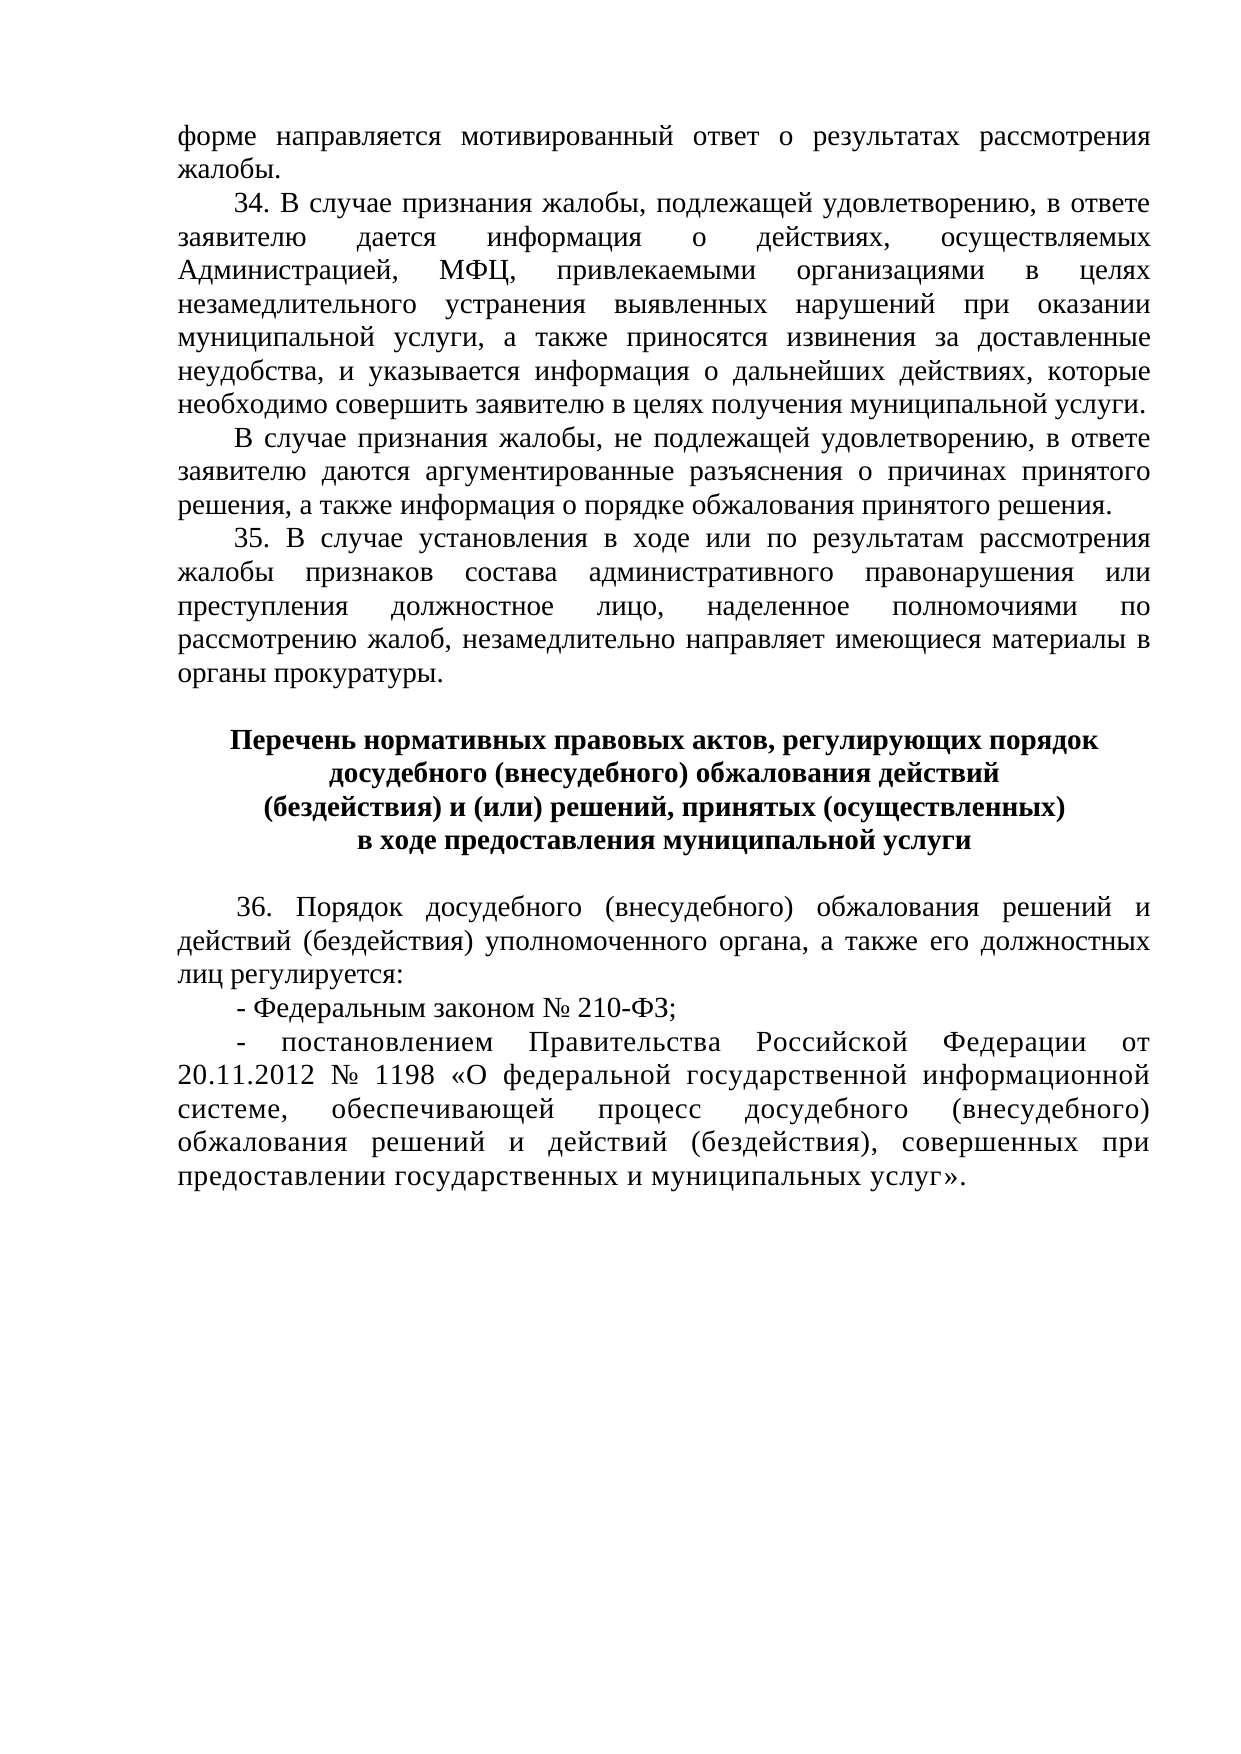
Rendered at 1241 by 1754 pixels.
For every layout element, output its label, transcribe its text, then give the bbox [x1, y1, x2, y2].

subtitle (бездействия) и (или) решений, принятых (осуществленных) [177, 789, 1152, 822]
subtitle досудебного (внесудебного) обжалования действий [177, 755, 1152, 789]
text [177, 118, 1152, 185]
text - постановлением Правительства Российской Федерации от 20.11.2012 № 1198 «О федеральной государственной информационной системе, обеспечивающей процесс досудебного (внесудебного) обжалования решений и действий (бездействия), совершенных при предоставлении государственных и муниципальных услуг». [177, 1024, 1152, 1191]
subtitle в ходе предоставления муниципальной услуги [177, 822, 1152, 856]
text В случае признания жалобы, не подлежащей удовлетворению, в ответе заявителю даются аргументированные разъяснения о причинах принятого решения, а также информация о порядке обжалования принятого решения. [177, 420, 1152, 521]
text - Федеральным законом № 210-ФЗ; [177, 990, 1152, 1024]
text 35. В случае установления в ходе или по результатам рассмотрения жалобы признаков состава административного правонарушения или преступления должностное лицо, наделенное полномочиями по рассмотрению жалоб, незамедлительно направляет имеющиеся материалы в органы прокуратуры. [177, 521, 1152, 688]
text 34. В случае признания жалобы, подлежащей удовлетворению, в ответе заявителю дается информация о действиях, осуществляемых Администрацией, МФЦ, привлекаемыми организациями в целях незамедлительного устранения выявленных нарушений при оказании муниципальной услуги, а также приносятся извинения за доставленные неудобства, и указывается информация о дальнейших действиях, которые необходимо совершить заявителю в целях получения муниципальной услуги. [177, 185, 1152, 420]
subtitle Перечень нормативных правовых актов, регулирующих порядок [177, 722, 1152, 755]
text 36. Порядок досудебного (внесудебного) обжалования решений и действий (бездействия) уполномоченного органа, а также его должностных лиц регулируется: [177, 889, 1152, 990]
